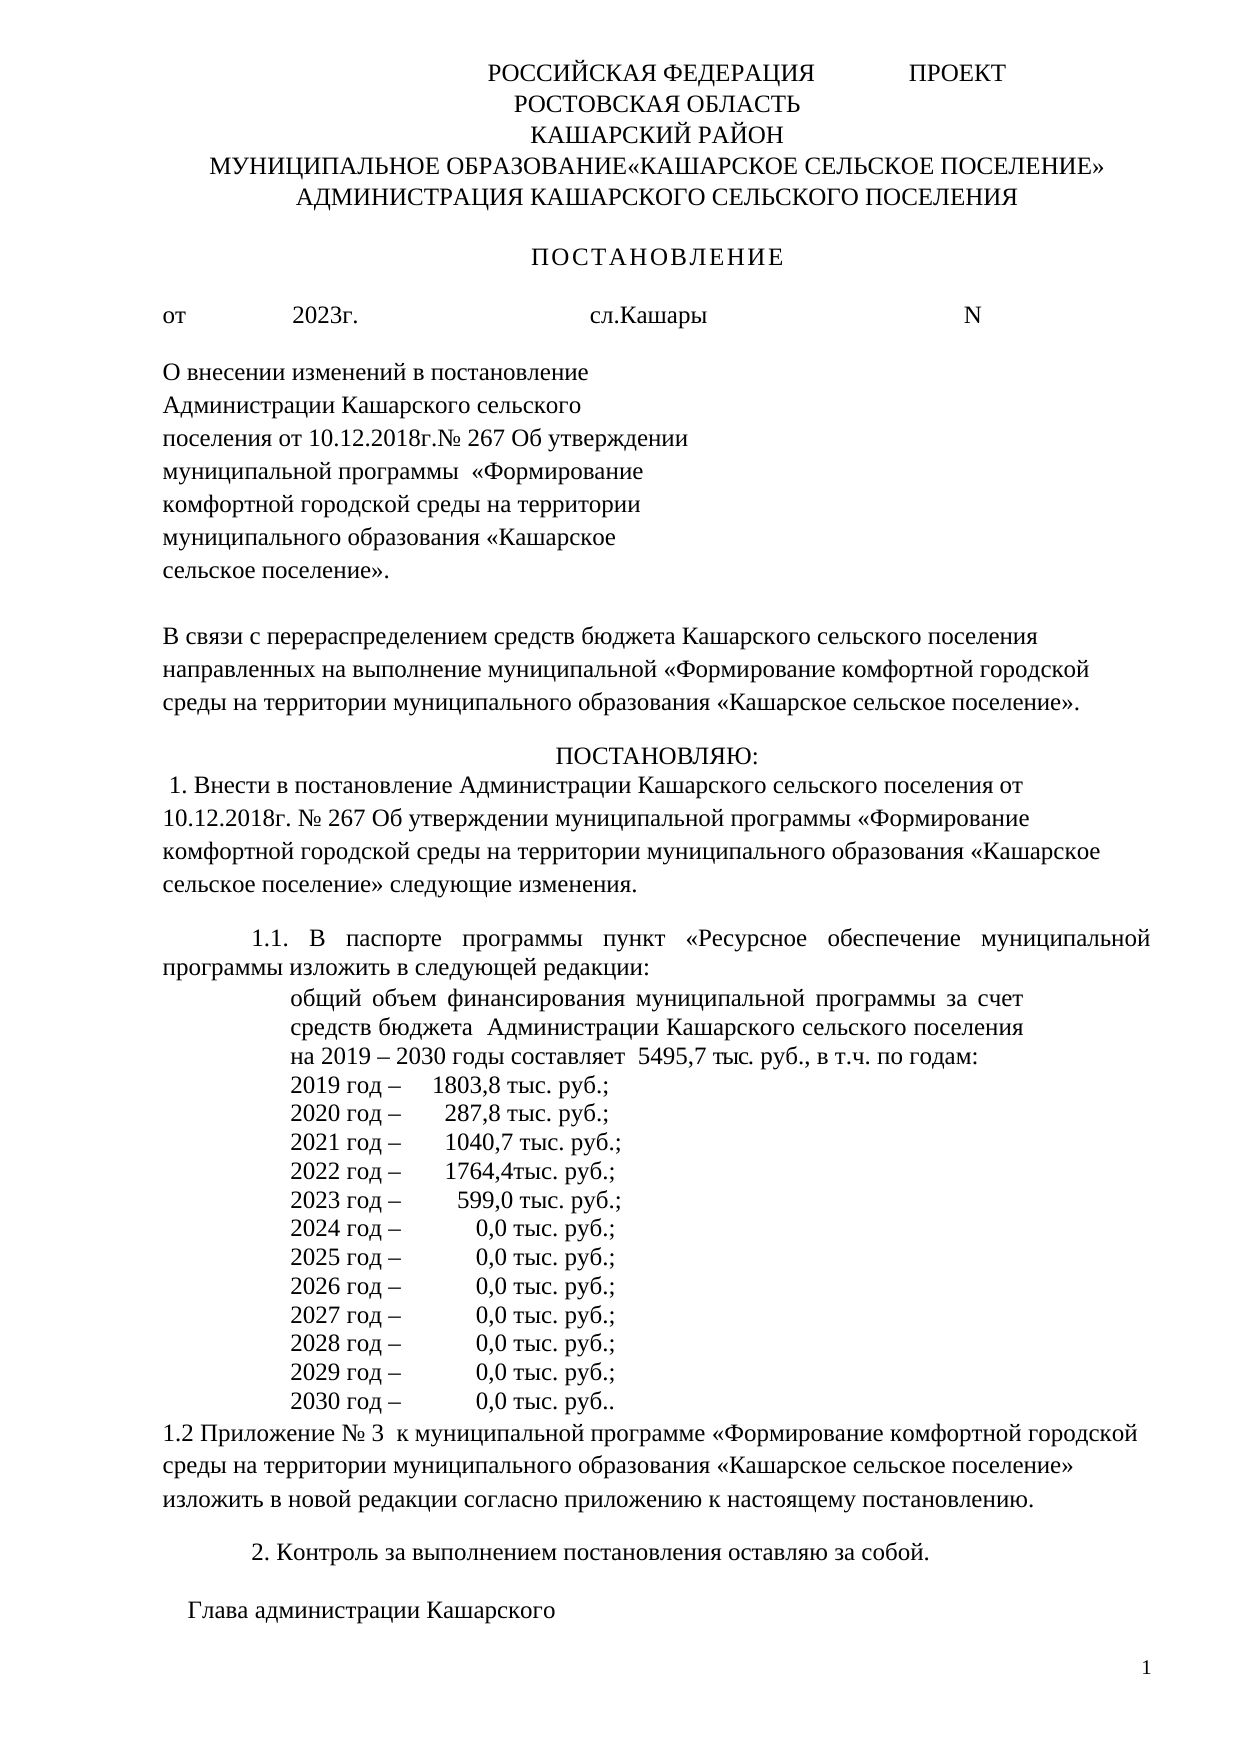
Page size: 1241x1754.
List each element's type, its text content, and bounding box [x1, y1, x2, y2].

text 1.1. В паспорте программы пункт «Ресурсное обеспечение муниципальной программы изложить в следующей редакции: [162, 923, 1152, 981]
text ПОСТАНОВЛЯЮ: [162, 741, 1152, 770]
text сельское поселение». [162, 555, 1152, 584]
text 1. Внести в постановление Администрации Кашарского сельского поселения от 10.12.2018г. № 267 Об утверждении муниципальной программы «Формирование комфортной городской среды на территории муниципального образования «Кашарское сельское поселение» следующие изменения. [162, 770, 1152, 898]
text муниципальной программы «Формирование [162, 456, 1152, 485]
text муниципального образования «Кашарское [162, 522, 1152, 551]
text поселения от 10.12.2018г.№ 267 Об утверждении [162, 423, 1152, 452]
text КАШАРСКИЙ РАЙОН [162, 120, 1152, 151]
text ПОСТАНОВЛЕНИЕ [162, 242, 1152, 271]
text АДМИНИСТРАЦИЯ КАШАРСКОГО СЕЛЬСКОГО ПОСЕЛЕНИЯ [162, 182, 1152, 213]
table_header общий объем финансирования муниципальной программы за счет средств бюджета Администрации Кашарского сельского поселения на 2019 – 2030 годы составляет 5495,7 тыс. руб., в т.ч. по годам: 2019 год – 1803,8 тыс. руб.; 2020 год – 287,8 тыс. руб.; 2021 год – 1040,7 тыс. руб.; 2022 год – 1764,4тыс. руб.; 2023 год – 599,0 тыс. руб.; 2024 год – 0,0 тыс. руб.; 2025 год – 0,0 тыс. руб.; 2026 год – 0,0 тыс. руб.; 2027 год – 0,0 тыс. руб.; 2028 год – 0,0 тыс. руб.; 2029 год – 0,0 тыс. руб.; 2030 год – 0,0 тыс. руб.. [287, 981, 1027, 1418]
text МУНИЦИПАЛЬНОЕ ОБРАЗОВАНИЕ«КАШАРСКОЕ СЕЛЬСКОЕ ПОСЕЛЕНИЕ» [162, 151, 1152, 182]
text РОССИЙСКАЯ ФЕДЕРАЦИЯ ПРОЕКТ [162, 58, 1152, 89]
text В связи с перераспределением средств бюджета Кашарского сельского поселения направленных на выполнение муниципальной «Формирование комфортной городской среды на территории муниципального образования «Кашарское сельское поселение». [162, 621, 1152, 716]
text 1.2 Приложение № 3 к муниципальной программе «Формирование комфортной городской среды на территории муниципального образования «Кашарское сельское поселение» изложить в новой редакции согласно приложению к настоящему постановлению. [162, 1418, 1152, 1512]
text Администрации Кашарского сельского [162, 390, 1152, 419]
text Глава администрации Кашарского [162, 1595, 1152, 1624]
text комфортной городской среды на территории [162, 489, 1152, 518]
text от 2023г. сл.Кашары N [162, 300, 1152, 328]
text РОСТОВСКАЯ ОБЛАСТЬ [162, 89, 1152, 120]
text 2. Контроль за выполнением постановления оставляю за собой. [162, 1537, 1152, 1566]
text О внесении изменений в постановление [162, 357, 1152, 386]
